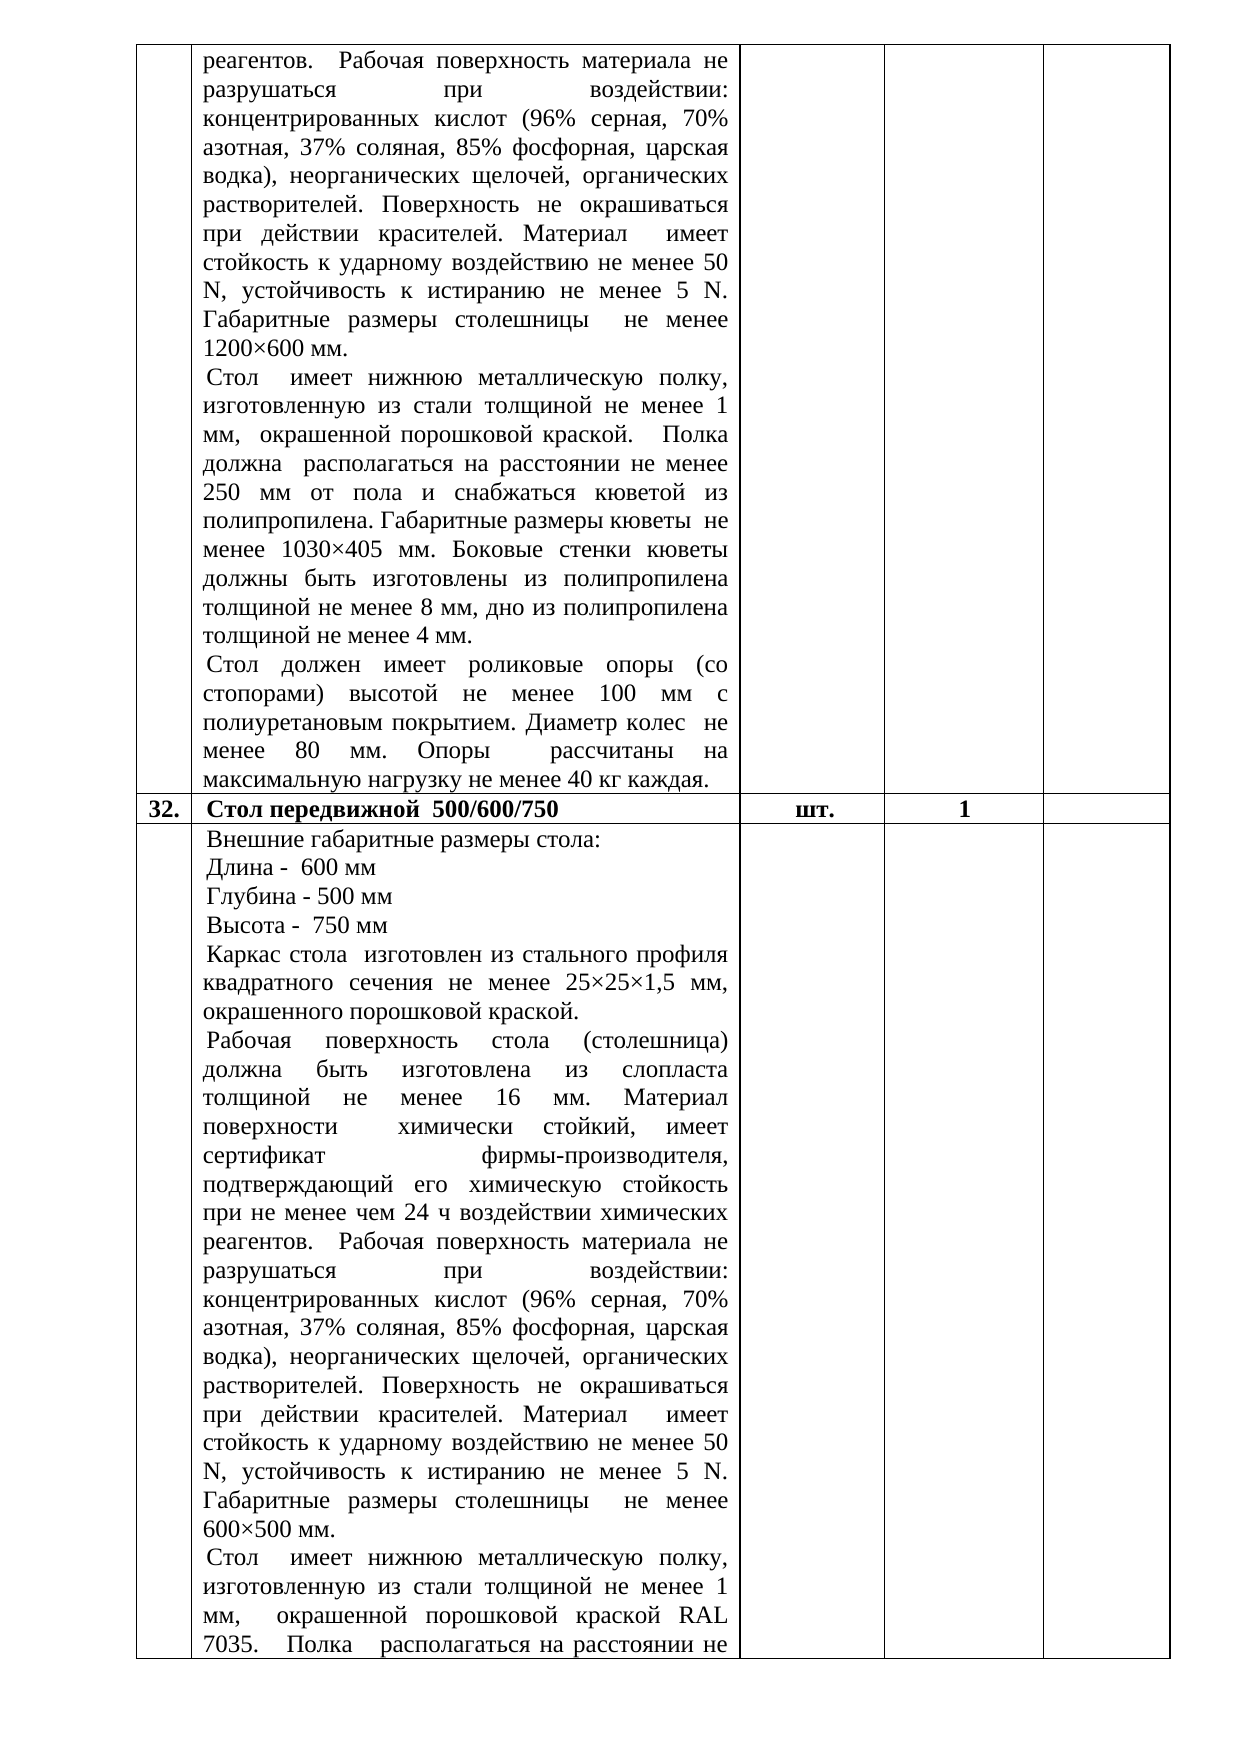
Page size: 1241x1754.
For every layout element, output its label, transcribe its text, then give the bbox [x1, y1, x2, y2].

table_cell Стол передвижной 500/600/750 [192, 794, 739, 823]
table_cell [137, 824, 191, 1657]
table_cell [137, 45, 191, 793]
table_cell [192, 824, 739, 1657]
table_cell [1044, 794, 1169, 823]
table_cell [885, 824, 1043, 1657]
table_cell [741, 824, 884, 1657]
table_cell [1044, 45, 1169, 793]
table_cell 1 [885, 794, 1043, 823]
table_cell [1044, 824, 1169, 1657]
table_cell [192, 45, 739, 793]
table_cell шт. [741, 794, 884, 823]
table_cell [885, 45, 1043, 793]
table_cell [741, 45, 884, 793]
table_cell 32. [137, 794, 191, 823]
